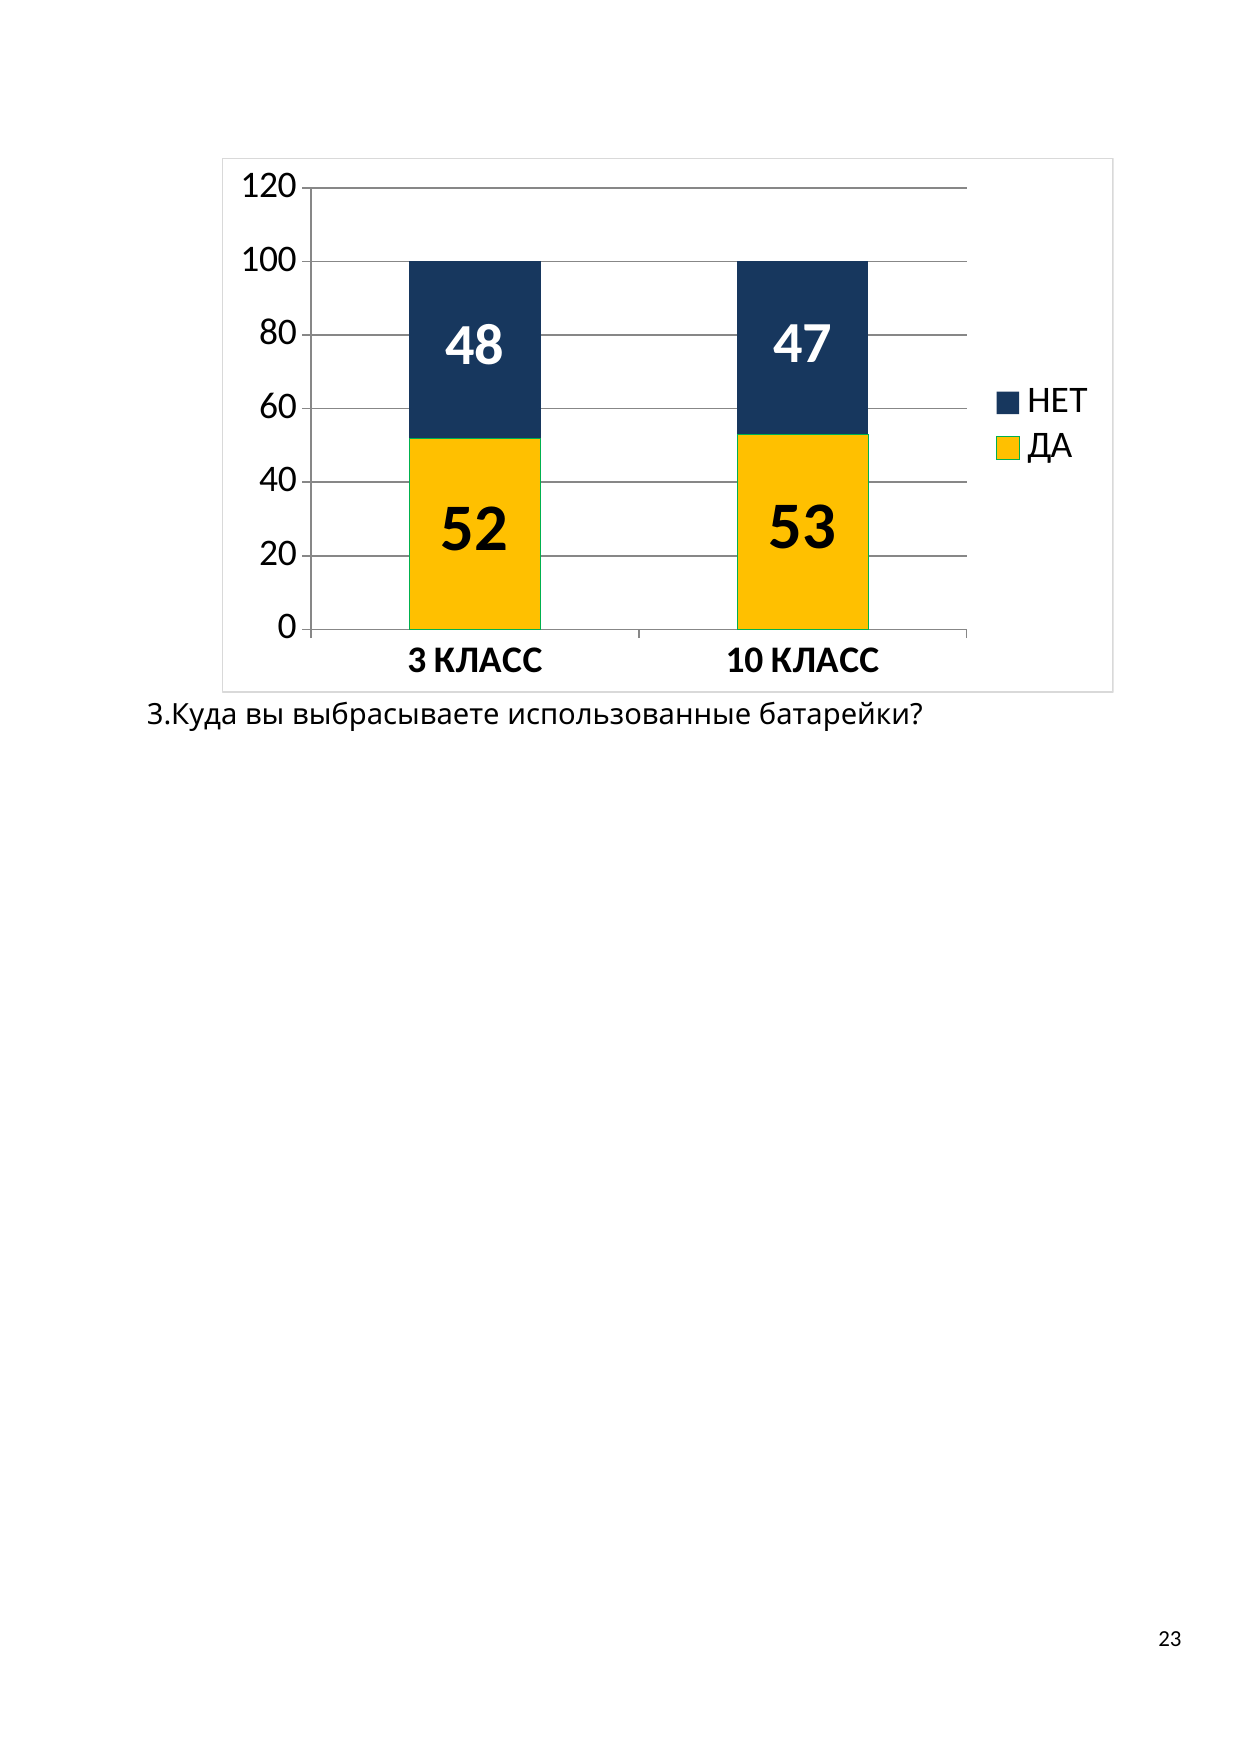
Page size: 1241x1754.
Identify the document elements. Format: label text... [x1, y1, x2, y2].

text 3.Куда вы выбрасываете использованные батарейки? [147, 693, 1181, 768]
